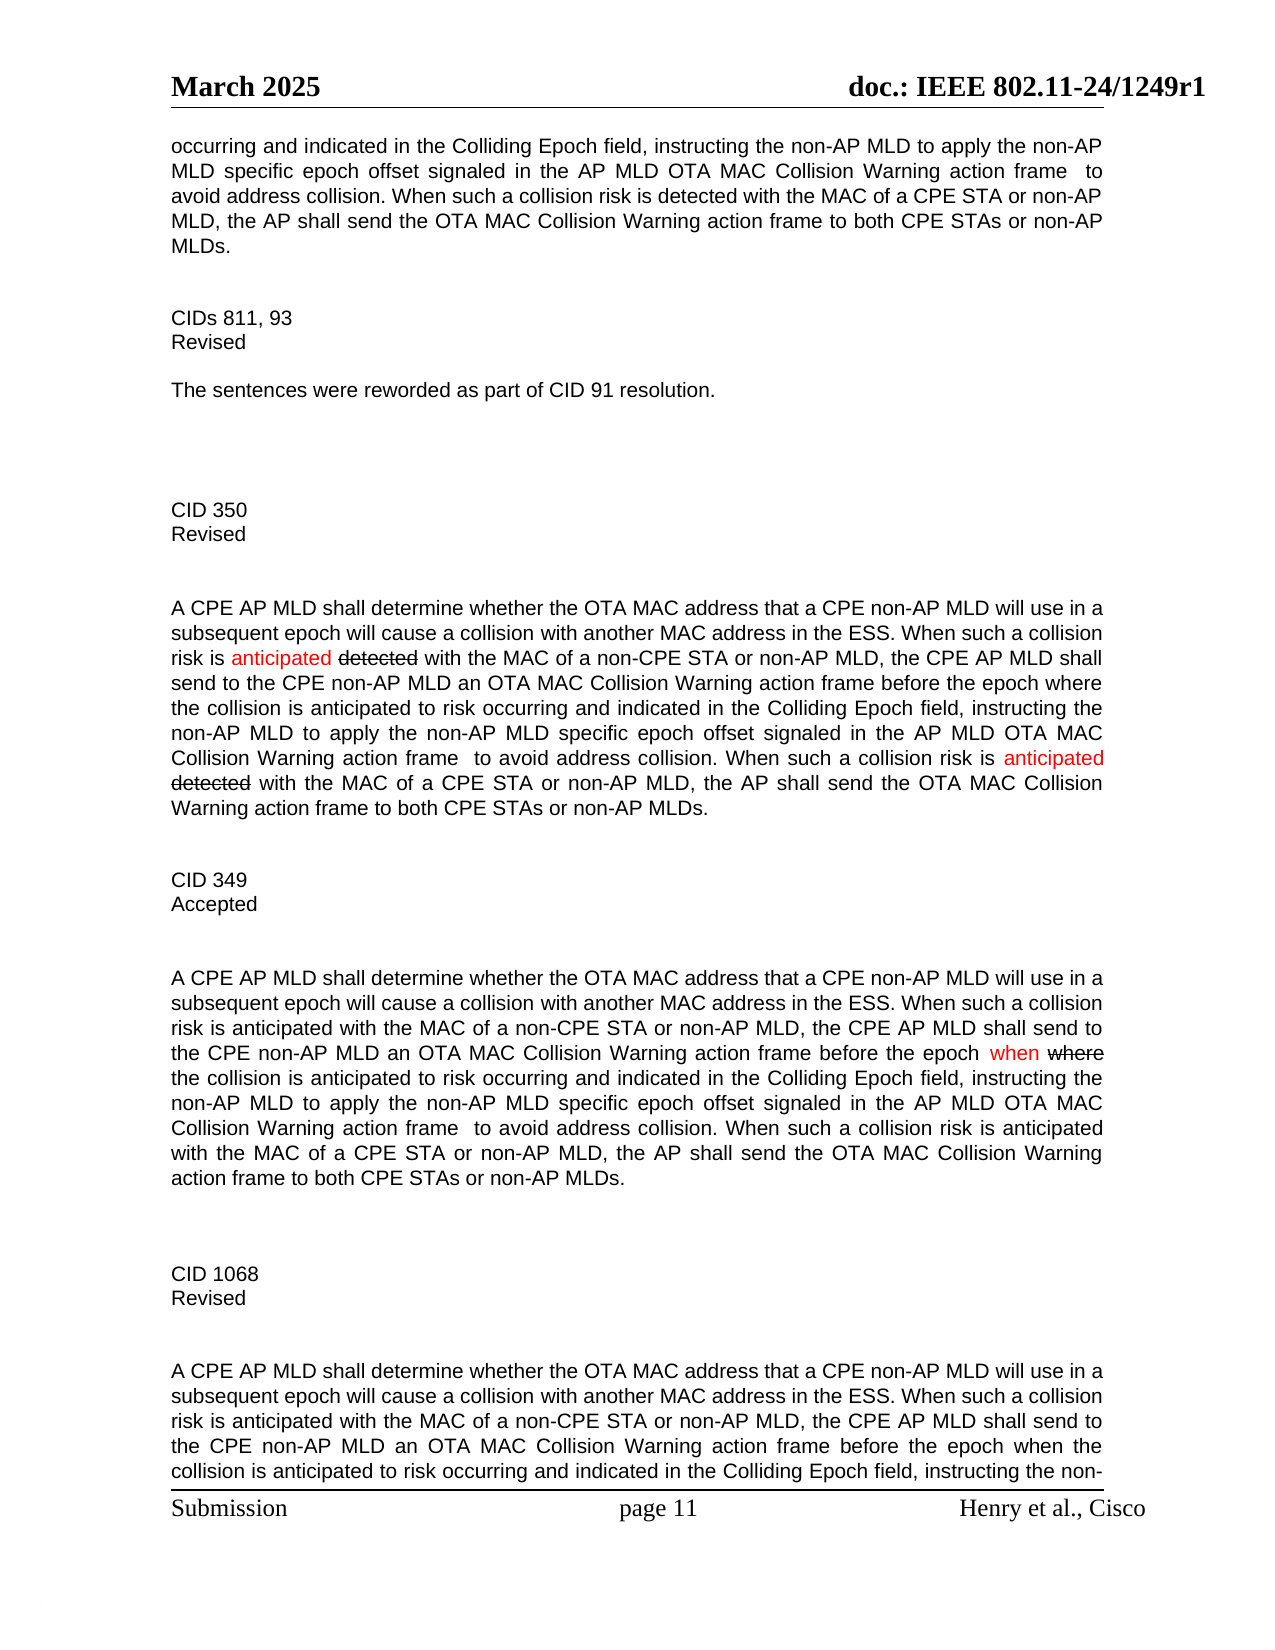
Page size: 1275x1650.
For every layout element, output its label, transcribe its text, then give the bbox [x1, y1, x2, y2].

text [171, 133, 1104, 258]
text Accepted [171, 892, 1104, 916]
text A CPE AP MLD shall determine whether the OTA MAC address that a CPE non-AP MLD will use in a subsequent epoch will cause a collision with another MAC address in the ESS. When such a collision risk is anticipated detected with the MAC of a non-CPE STA or non-AP MLD, the CPE AP MLD shall send to the CPE non-AP MLD an OTA MAC Collision Warning action frame before the epoch where the collision is anticipated to risk occurring and indicated in the Colliding Epoch field, instructing the non-AP MLD to apply the non-AP MLD specific epoch offset signaled in the AP MLD OTA MAC Collision Warning action frame to avoid address collision. When such a collision risk is anticipated detected with the MAC of a CPE STA or non-AP MLD, the AP shall send the OTA MAC Collision Warning action frame to both CPE STAs or non-AP MLDs. [171, 595, 1104, 820]
text The sentences were reworded as part of CID 91 resolution. [171, 378, 1104, 402]
text A CPE AP MLD shall determine whether the OTA MAC address that a CPE non-AP MLD will use in a subsequent epoch will cause a collision with another MAC address in the ESS. When such a collision risk is anticipated with the MAC of a non-CPE STA or non-AP MLD, the CPE AP MLD shall send to the CPE non-AP MLD an OTA MAC Collision Warning action frame before the epoch when where the collision is anticipated to risk occurring and indicated in the Colliding Epoch field, instructing the non-AP MLD to apply the non-AP MLD specific epoch offset signaled in the AP MLD OTA MAC Collision Warning action frame to avoid address collision. When such a collision risk is anticipated with the MAC of a CPE STA or non-AP MLD, the AP shall send the OTA MAC Collision Warning action frame to both CPE STAs or non-AP MLDs. [171, 964, 1104, 1189]
text CID 349 [171, 868, 1104, 892]
text Revised [171, 1285, 1104, 1309]
text CID 350 [171, 498, 1104, 522]
text CIDs 811, 93 [171, 306, 1104, 330]
text Revised [171, 330, 1104, 354]
text CID 1068 [171, 1261, 1104, 1285]
text Revised [171, 522, 1104, 546]
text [171, 1358, 1104, 1483]
